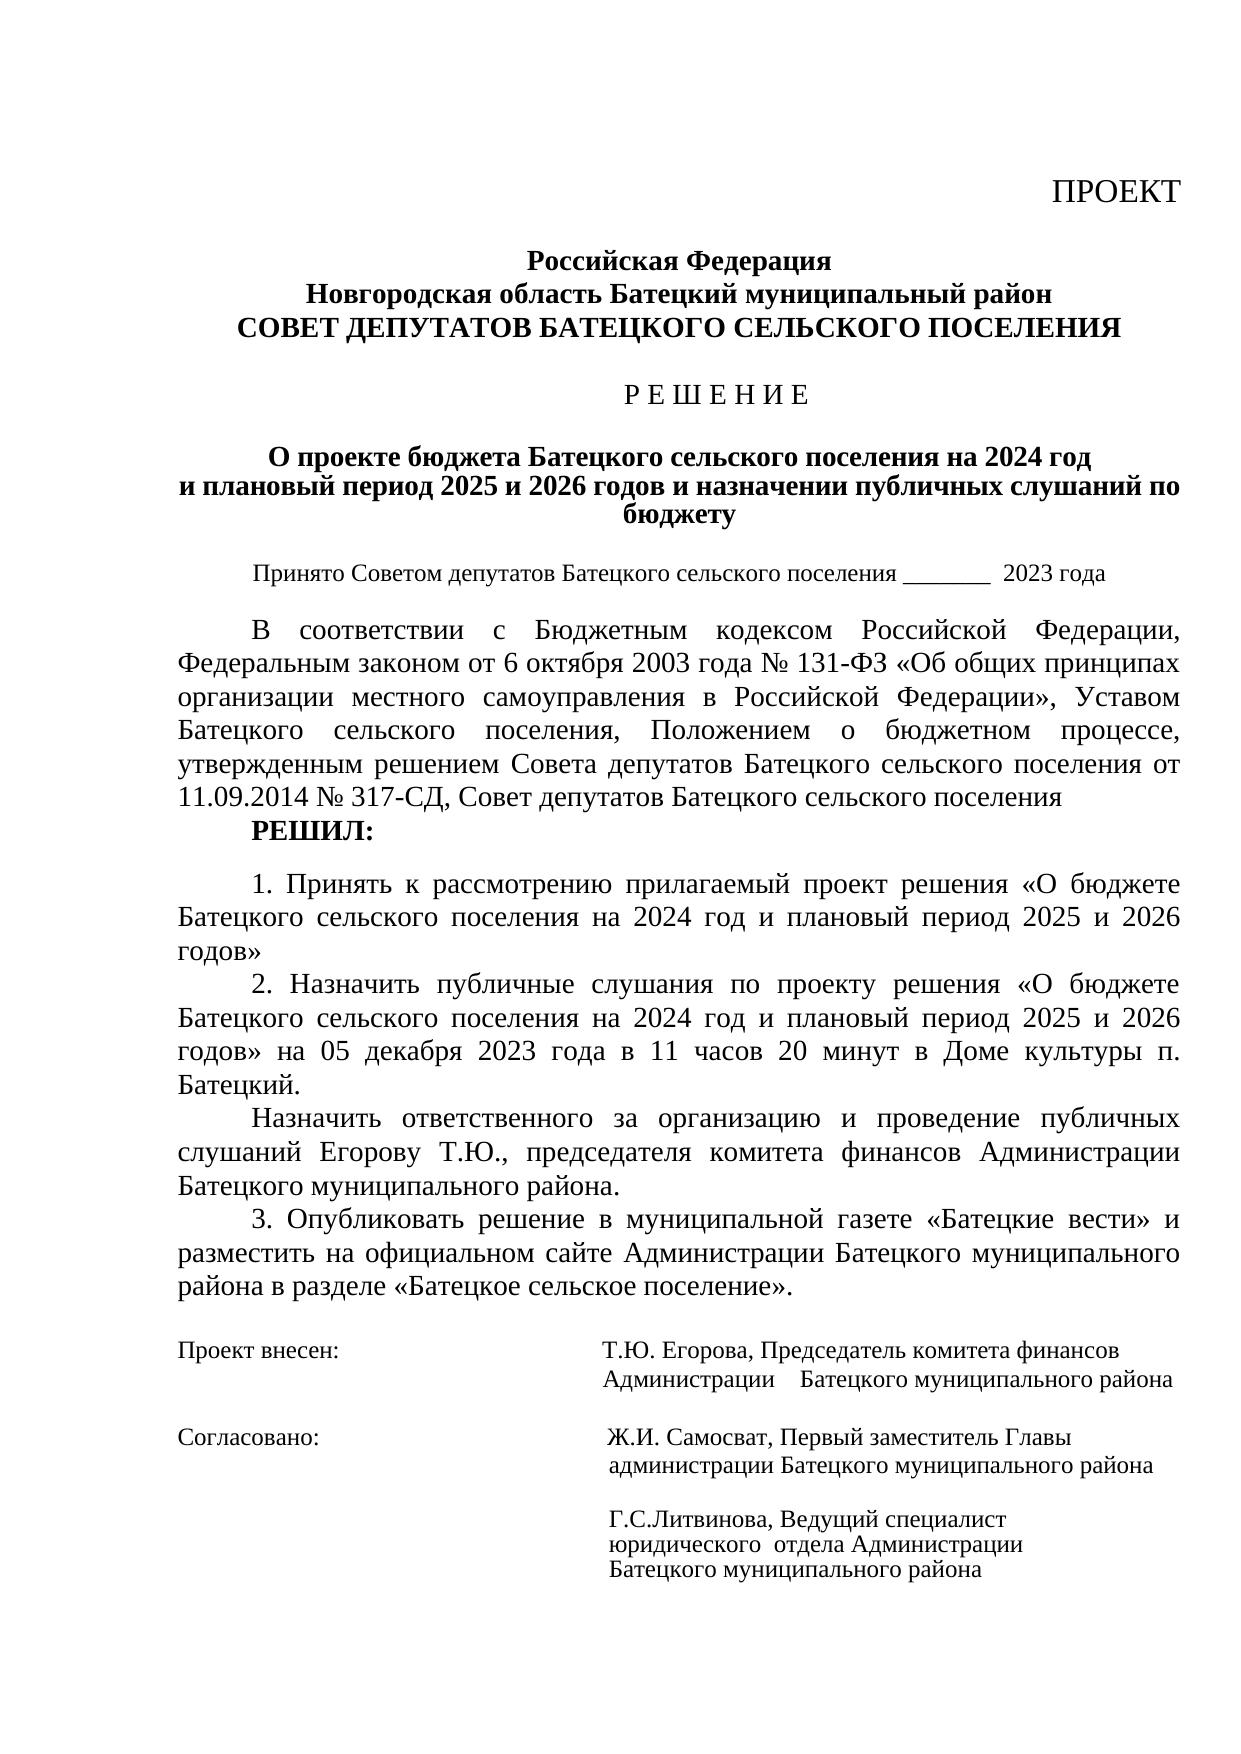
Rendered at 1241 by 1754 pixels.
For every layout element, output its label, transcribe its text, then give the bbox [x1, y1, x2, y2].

text РЕШИЛ: [177, 813, 1181, 847]
text 3. Опубликовать решение в муниципальной газете «Батецкие вести» и разместить на официальном сайте Администрации Батецкого муниципального района в разделе «Батецкое сельское поселение». [177, 1201, 1181, 1302]
text Проект внесен: Т.Ю. Егорова, Председатель комитета финансов [177, 1335, 1181, 1364]
text Р Е Ш Е Н И Е [177, 377, 1181, 410]
text О проекте бюджета Батецкого сельского поселения на 2024 год [178, 444, 1181, 472]
text ПРОЕКТ [177, 171, 1181, 209]
text 2. Назначить публичные слушания по проекту решения «О бюджете Батецкого сельского поселения на 2024 год и плановый период 2025 и 2026 годов» на 05 декабря 2023 года в 11 часов 20 минут в Доме культуры п. Батецкий. [177, 966, 1181, 1101]
text администрации Батецкого муниципального района [177, 1450, 1181, 1479]
text Батецкого муниципального района [177, 1558, 1181, 1583]
list Назначить ответственного за организацию и проведение публичных слушаний Егорову Т.Ю., председателя комитета финансов Администрации Батецкого муниципального района. [177, 1101, 1181, 1201]
text Новгородская область Батецкий муниципальный район [177, 276, 1181, 310]
text Г.С.Литвинова, Ведущий специалист [177, 1508, 1181, 1533]
text юридического отдела Администрации [177, 1533, 1181, 1558]
text и плановый период 2025 и 2026 годов и назначении публичных слушаний по бюджету [178, 472, 1181, 529]
text Согласовано: Ж.И. Самосват, Первый заместитель Главы [177, 1422, 1181, 1450]
text СОВЕТ ДЕПУТАТОВ БАТЕЦКОГО СЕЛЬСКОГО ПОСЕЛЕНИЯ [177, 310, 1181, 343]
text Принято Советом депутатов Батецкого сельского поселения _______ 2023 года [177, 558, 1181, 587]
text 1. Принять к рассмотрению прилагаемый проект решения «О бюджете Батецкого сельского поселения на 2024 год и плановый период 2025 и 2026 годов» [177, 866, 1181, 966]
text В соответствии с Бюджетным кодексом Российской Федерации, Федеральным законом от 6 октября 2003 года № 131-ФЗ «Об общих принципах организации местного самоуправления в Российской Федерации», Уставом Батецкого сельского поселения, Положением о бюджетном процессе, утвержденным решением Совета депутатов Батецкого сельского поселения от 11.09.2014 № 317-СД, Совет депутатов Батецкого сельского поселения [177, 612, 1181, 813]
text Администрации Батецкого муниципального района [177, 1364, 1181, 1393]
text Российская Федерация [177, 243, 1181, 276]
